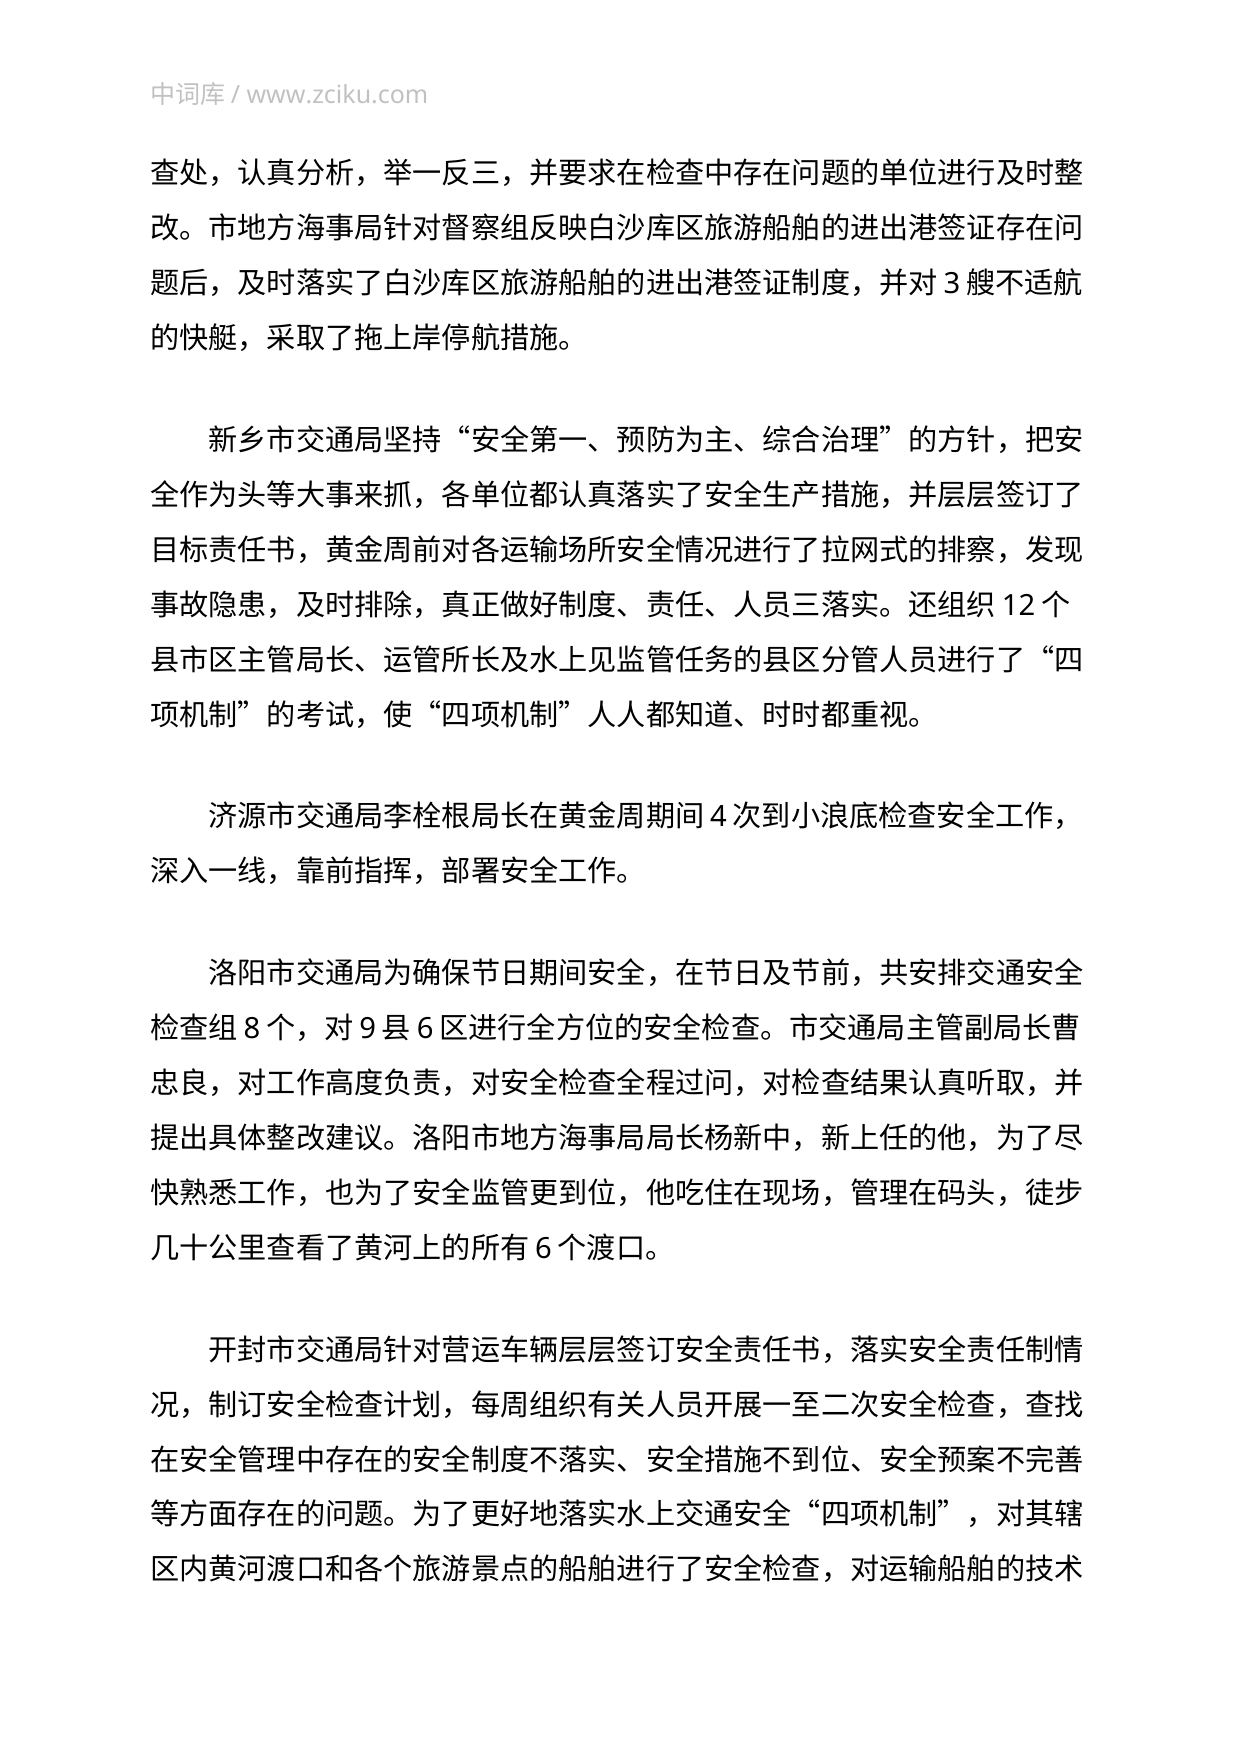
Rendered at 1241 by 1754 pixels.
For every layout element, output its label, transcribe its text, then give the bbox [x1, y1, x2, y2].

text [150, 1326, 1090, 1588]
text 济源市交通局李栓根局长在黄金周期间4次到小浪底检查安全工作，深入一线，靠前指挥，部署安全工作。 [150, 793, 1090, 890]
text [150, 150, 1090, 357]
text 洛阳市交通局为确保节日期间安全，在节日及节前，共安排交通安全检查组8个，对9县6区进行全方位的安全检查。市交通局主管副局长曹忠良，对工作高度负责，对安全检查全程过问，对检查结果认真听取，并提出具体整改建议。洛阳市地方海事局局长杨新中，新上任的他，为了尽快熟悉工作，也为了安全监管更到位，他吃住在现场，管理在码头，徒步几十公里查看了黄河上的所有6个渡口。 [150, 950, 1090, 1267]
text 新乡市交通局坚持“安全第一、预防为主、综合治理”的方针，把安全作为头等大事来抓，各单位都认真落实了安全生产措施，并层层签订了目标责任书，黄金周前对各运输场所安全情况进行了拉网式的排察，发现事故隐患，及时排除，真正做好制度、责任、人员三落实。还组织12个县市区主管局长、运管所长及水上见监管任务的县区分管人员进行了“四项机制”的考试，使“四项机制”人人都知道、时时都重视。 [150, 417, 1090, 733]
